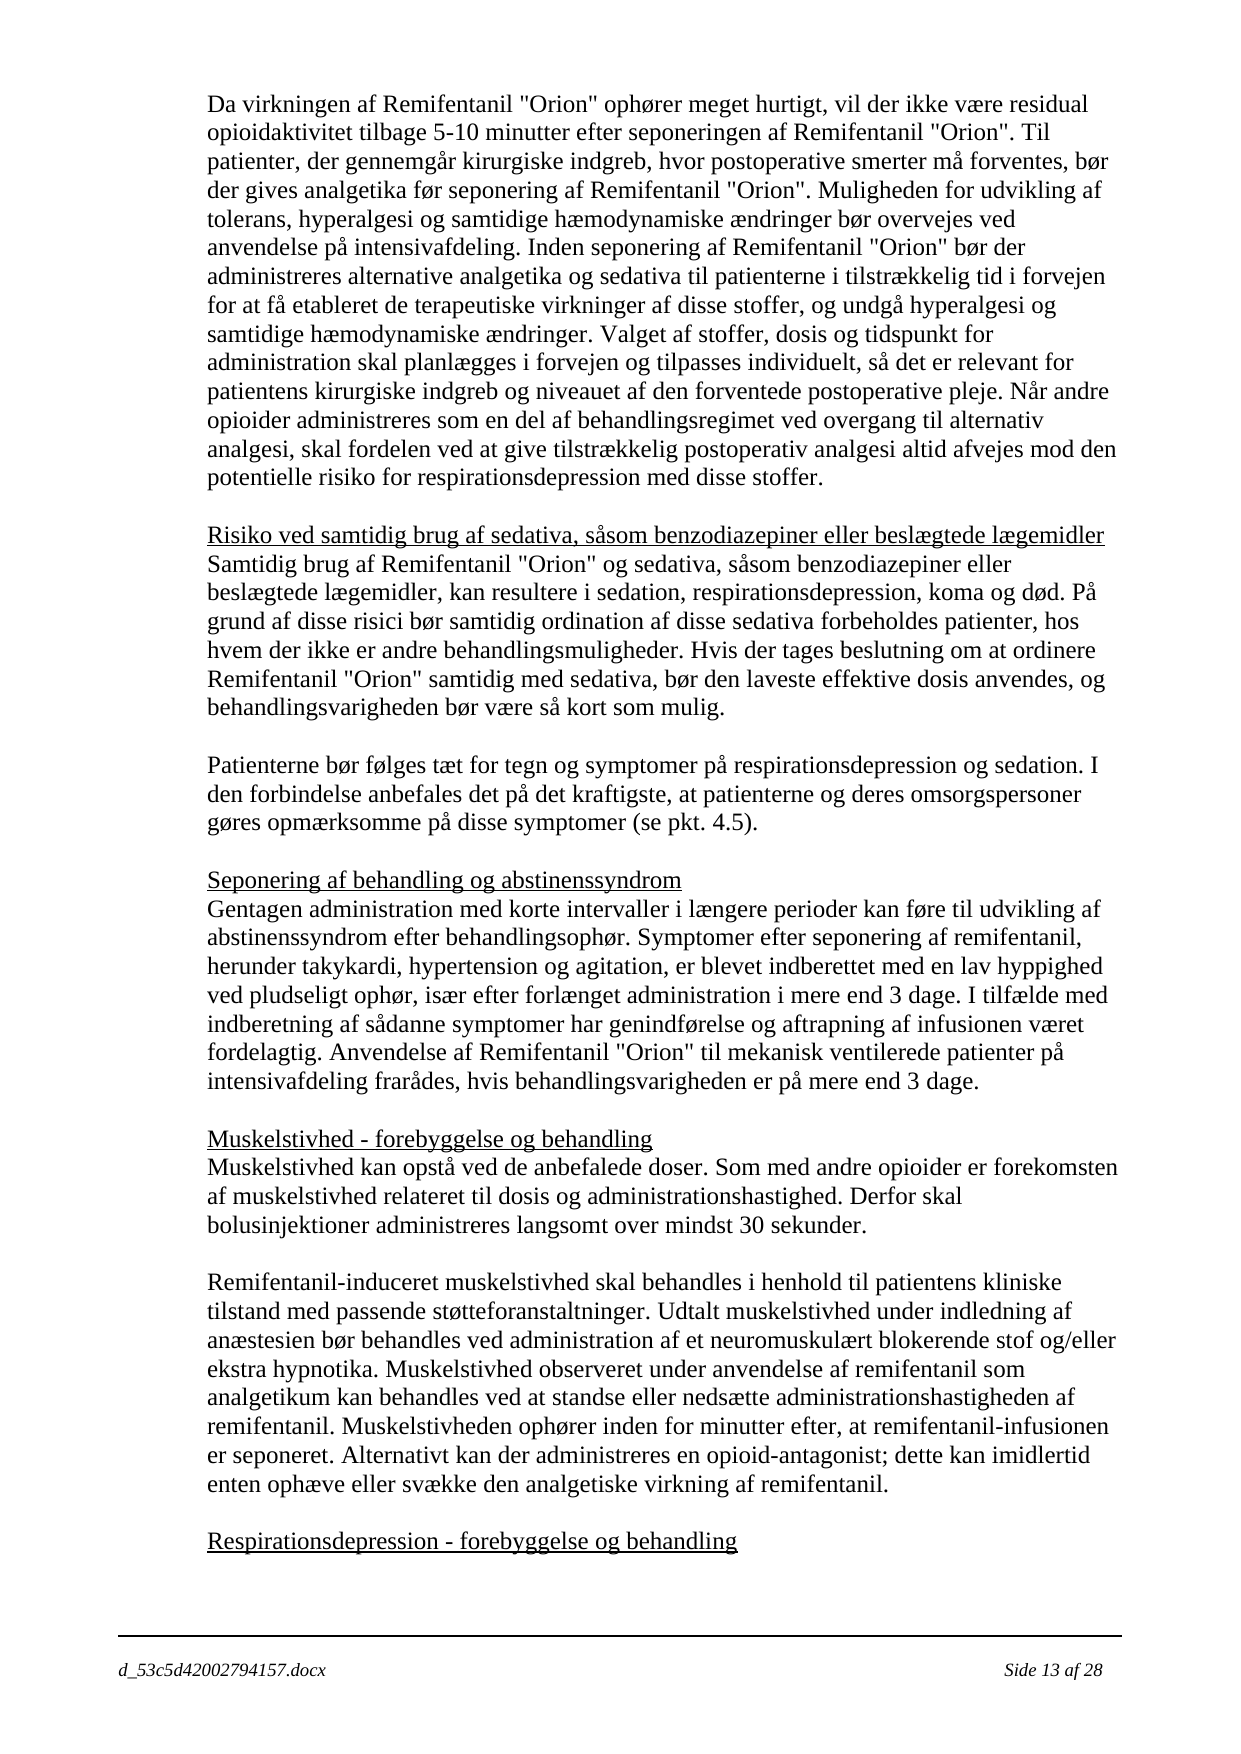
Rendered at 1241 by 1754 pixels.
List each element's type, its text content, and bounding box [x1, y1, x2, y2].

text Remifentanil-induceret muskelstivhed skal behandles i henhold til patientens kliniske tilstand med passende støtteforanstaltninger. Udtalt muskelstivhed under indledning af anæstesien bør behandles ved administration af et neuromuskulært blokerende stof og/eller ekstra hypnotika. Muskelstivhed observeret under anvendelse af remifentanil som analgetikum kan behandles ved at standse eller nedsætte administrationshastigheden af remifentanil. Muskelstivheden ophører inden for minutter efter, at remifentanil-infusionen er seponeret. Alternativt kan der administreres en opioid-antagonist; dette kan imidlertid enten ophæve eller svække den analgetiske virkning af remifentanil. [207, 1267, 1122, 1497]
text Da virkningen af Remifentanil "Orion" ophører meget hurtigt, vil der ikke være residual opioidaktivitet tilbage 5-10 minutter efter seponeringen af Remifentanil "Orion". Til patienter, der gennemgår kirurgiske indgreb, hvor postoperative smerter må forventes, bør der gives analgetika før seponering af Remifentanil "Orion". Muligheden for udvikling af tolerans, hyperalgesi og samtidige hæmodynamiske ændringer bør overvejes ved anvendelse på intensivafdeling. Inden seponering af Remifentanil "Orion" bør der administreres alternative analgetika og sedativa til patienterne i tilstrækkelig tid i forvejen for at få etableret de terapeutiske virkninger af disse stoffer, og undgå hyperalgesi og samtidige hæmodynamiske ændringer. Valget af stoffer, dosis og tidspunkt for administration skal planlægges i forvejen og tilpasses individuelt, så det er relevant for patientens kirurgiske indgreb og niveauet af den forventede postoperative pleje. Når andre opioider administreres som en del af behandlingsregimet ved overgang til alternativ analgesi, skal fordelen ved at give tilstrækkelig postoperativ analgesi altid afvejes mod den potentielle risiko for respirationsdepression med disse stoffer. [207, 89, 1122, 491]
text Gentagen administration med korte intervaller i længere perioder kan føre til udvikling af abstinenssyndrom efter behandlingsophør. Symptomer efter seponering af remifentanil, herunder takykardi, hypertension og agitation, er blevet indberettet med en lav hyppighed ved pludseligt ophør, især efter forlænget administration i mere end 3 dage. I tilfælde med indberetning af sådanne symptomer har genindførelse og aftrapning af infusionen været fordelagtig. Anvendelse af Remifentanil "Orion" til mekanisk ventilerede patienter på intensivafdeling frarådes, hvis behandlingsvarigheden er på mere end 3 dage. [207, 894, 1122, 1095]
text Muskelstivhed - forebyggelse og behandling [207, 1124, 1122, 1152]
text Muskelstivhed kan opstå ved de anbefalede doser. Som med andre opioider er forekomsten af muskelstivhed relateret til dosis og administrationshastighed. Derfor skal bolusinjektioner administreres langsomt over mindst 30 sekunder. [207, 1152, 1122, 1239]
text Samtidig brug af Remifentanil "Orion" og sedativa, såsom benzodiazepiner eller beslægtede lægemidler, kan resultere i sedation, respirationsdepression, koma og død. På grund af disse risici bør samtidig ordination af disse sedativa forbeholdes patienter, hos hvem der ikke er andre behandlingsmuligheder. Hvis der tages beslutning om at ordinere Remifentanil "Orion" samtidig med sedativa, bør den laveste effektive dosis anvendes, og behandlingsvarigheden bør være så kort som mulig. [207, 549, 1122, 721]
text Respirationsdepression - forebyggelse og behandling [207, 1526, 1122, 1555]
text Risiko ved samtidig brug af sedativa, såsom benzodiazepiner eller beslægtede lægemidler [207, 520, 1122, 549]
text Patienterne bør følges tæt for tegn og symptomer på respirationsdepression og sedation. I den forbindelse anbefales det på det kraftigste, at patienterne og deres omsorgspersoner gøres opmærksomme på disse symptomer (se pkt. 4.5). [207, 750, 1122, 836]
text Seponering af behandling og abstinenssyndrom [207, 865, 1122, 894]
